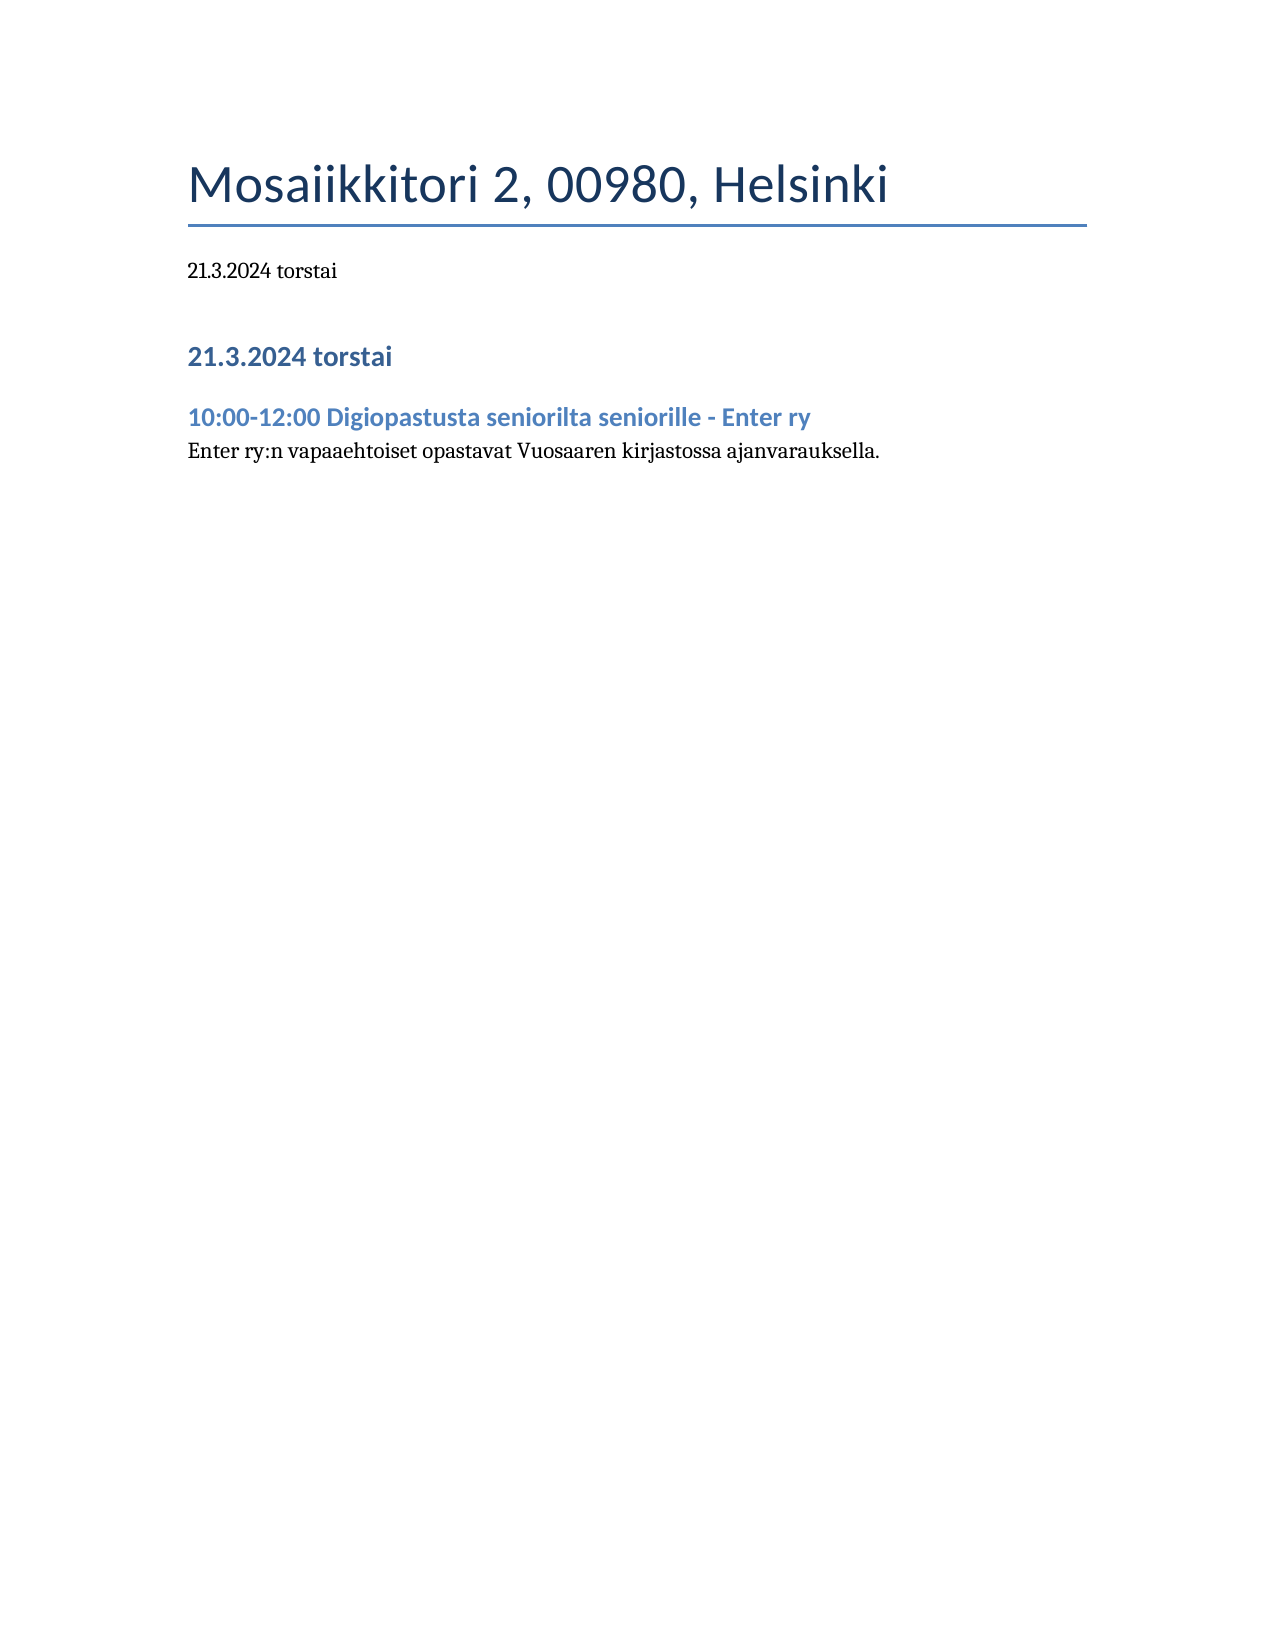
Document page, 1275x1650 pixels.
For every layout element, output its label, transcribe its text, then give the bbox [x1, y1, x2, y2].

subtitle 10:00-12:00 Digiopastusta seniorilta seniorille - Enter ry [187, 400, 1087, 433]
text Enter ry:n vapaaehtoiset opastavat Vuosaaren kirjastossa ajanvarauksella. [187, 438, 1087, 464]
title Mosaiikkitori 2, 00980, Helsinki [187, 150, 1087, 227]
text 21.3.2024 torstai [187, 258, 1087, 284]
subtitle 21.3.2024 torstai [187, 338, 1087, 374]
